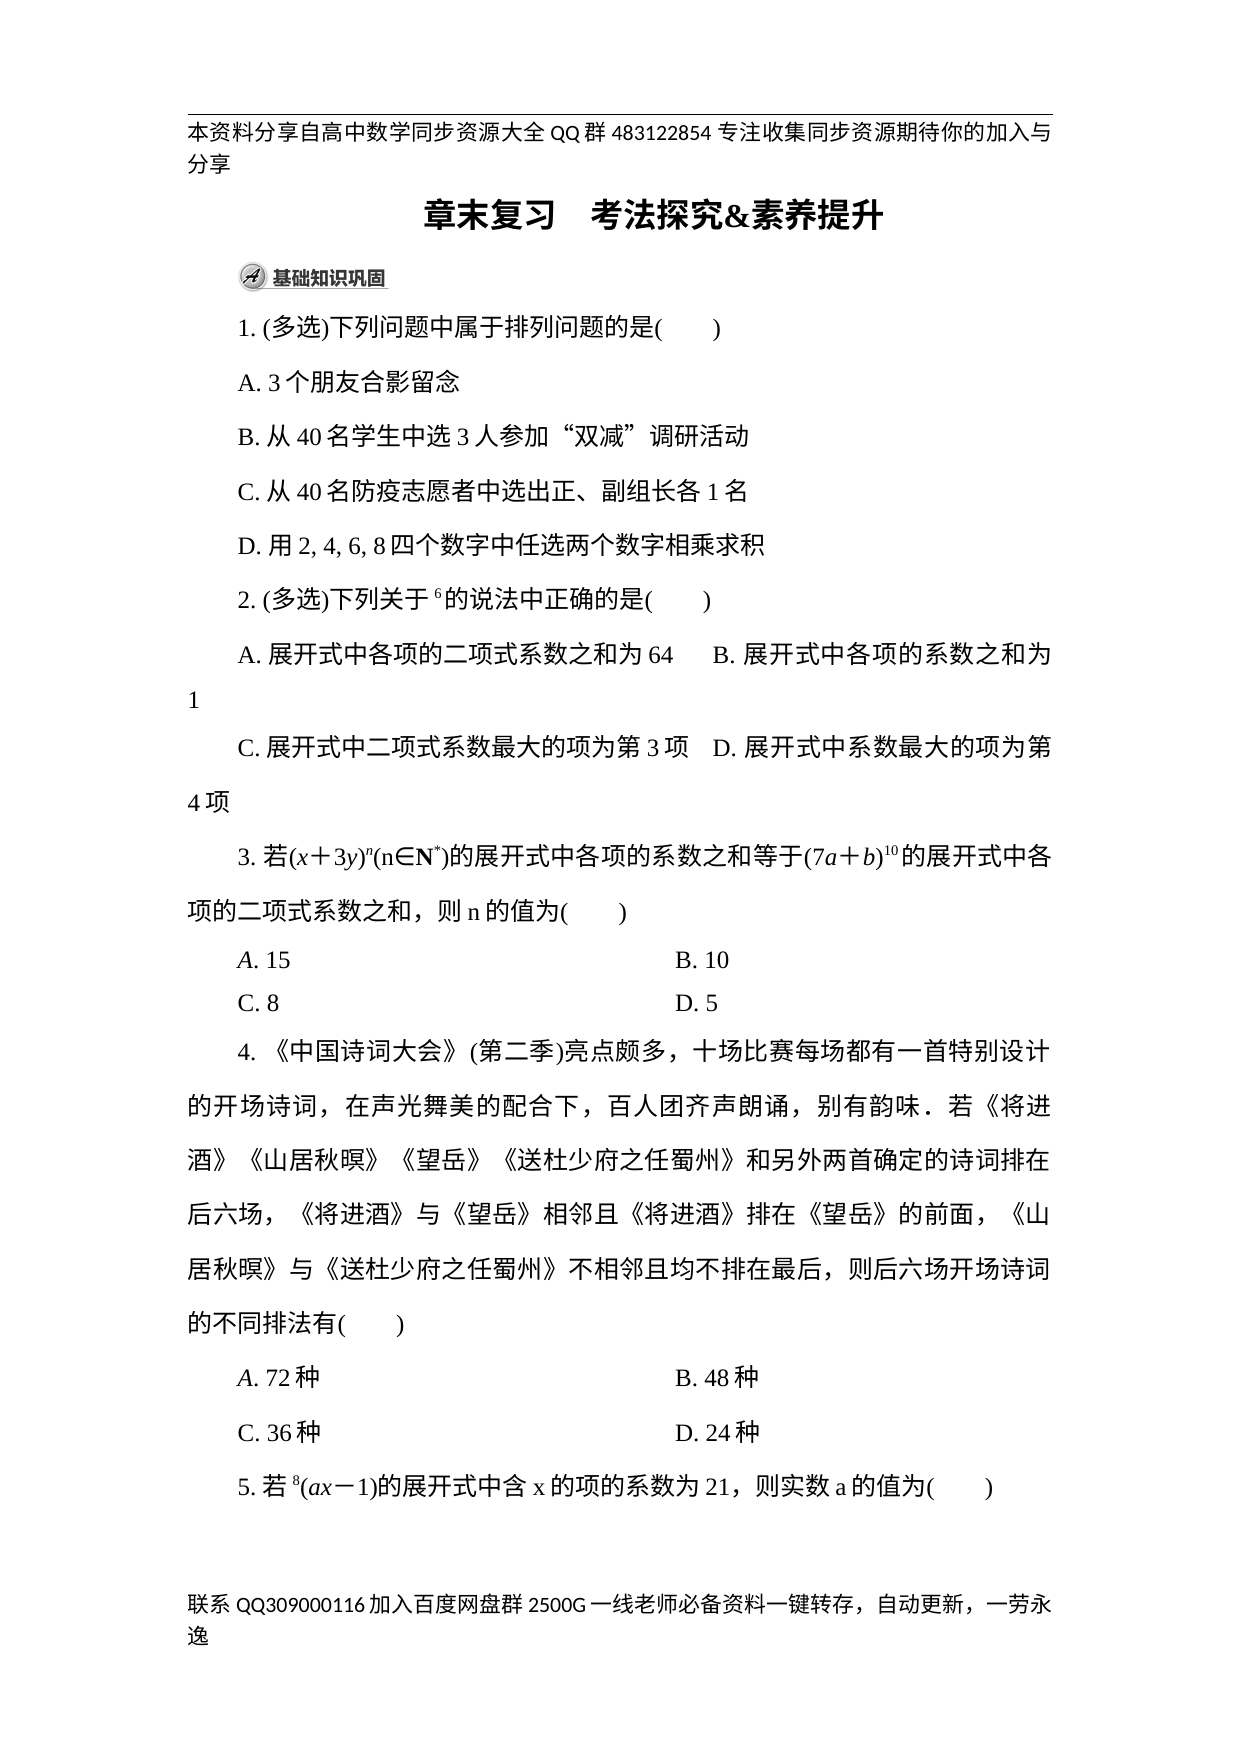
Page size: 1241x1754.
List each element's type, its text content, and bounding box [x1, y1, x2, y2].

text 1. (多选)下列问题中属于排列问题的是( ) [187, 308, 1053, 344]
text C. 36种 D. 24种 [187, 1412, 1053, 1448]
text A. 72种 B. 48种 [187, 1358, 1053, 1394]
text A. 3个朋友合影留念 [187, 362, 1053, 398]
text 3. 若(x＋3y)n(n∈N*)的展开式中各项的系数之和等于(＋b)10的展开式中各项的二项式系数之和，则n的值为( ) [187, 837, 1053, 927]
text 章末复习 考法探究&素养提升 [187, 189, 1053, 237]
text 4. 《中国诗词大会》(第二季)亮点颇多，十场比赛每场都有一首特别设计的开场诗词，在声光舞美的配合下，百人团齐声朗诵，别有韵味．若《将进酒》《山居秋暝》《望岳》《送杜少府之任蜀州》和另外两首确定的诗词排在后六场，《将进酒》与《望岳》相邻且《将进酒》排在《望岳》的前面，《山居秋暝》与《送杜少府之任蜀州》不相邻且均不排在最后，则后六场开场诗词的不同排法有( ) [187, 1032, 1053, 1340]
text 5. 若8(ax－1)的展开式中含x的项的系数为21，则实数a的值为( ) [187, 1467, 1053, 1503]
text C. 展开式中二项式系数最大的项为第3项 D. 展开式中系数最大的项为第4项 [187, 728, 1053, 818]
text A. 15 B. 10 [187, 945, 1053, 974]
text B. 从40名学生中选3人参加“双减”调研活动 [187, 417, 1053, 453]
picture [237, 261, 389, 293]
text C. 8 D. 5 [187, 988, 1053, 1017]
text D. 用2, 4, 6, 8四个数字中任选两个数字相乘求积 [187, 525, 1053, 562]
text C. 从40名防疫志愿者中选出正、副组长各1名 [187, 471, 1053, 507]
text 2. (多选)下列关于6的说法中正确的是( ) [187, 580, 1053, 616]
text A. 展开式中各项的二项式系数之和为64 B. 展开式中各项的系数之和为1 [187, 634, 1053, 713]
